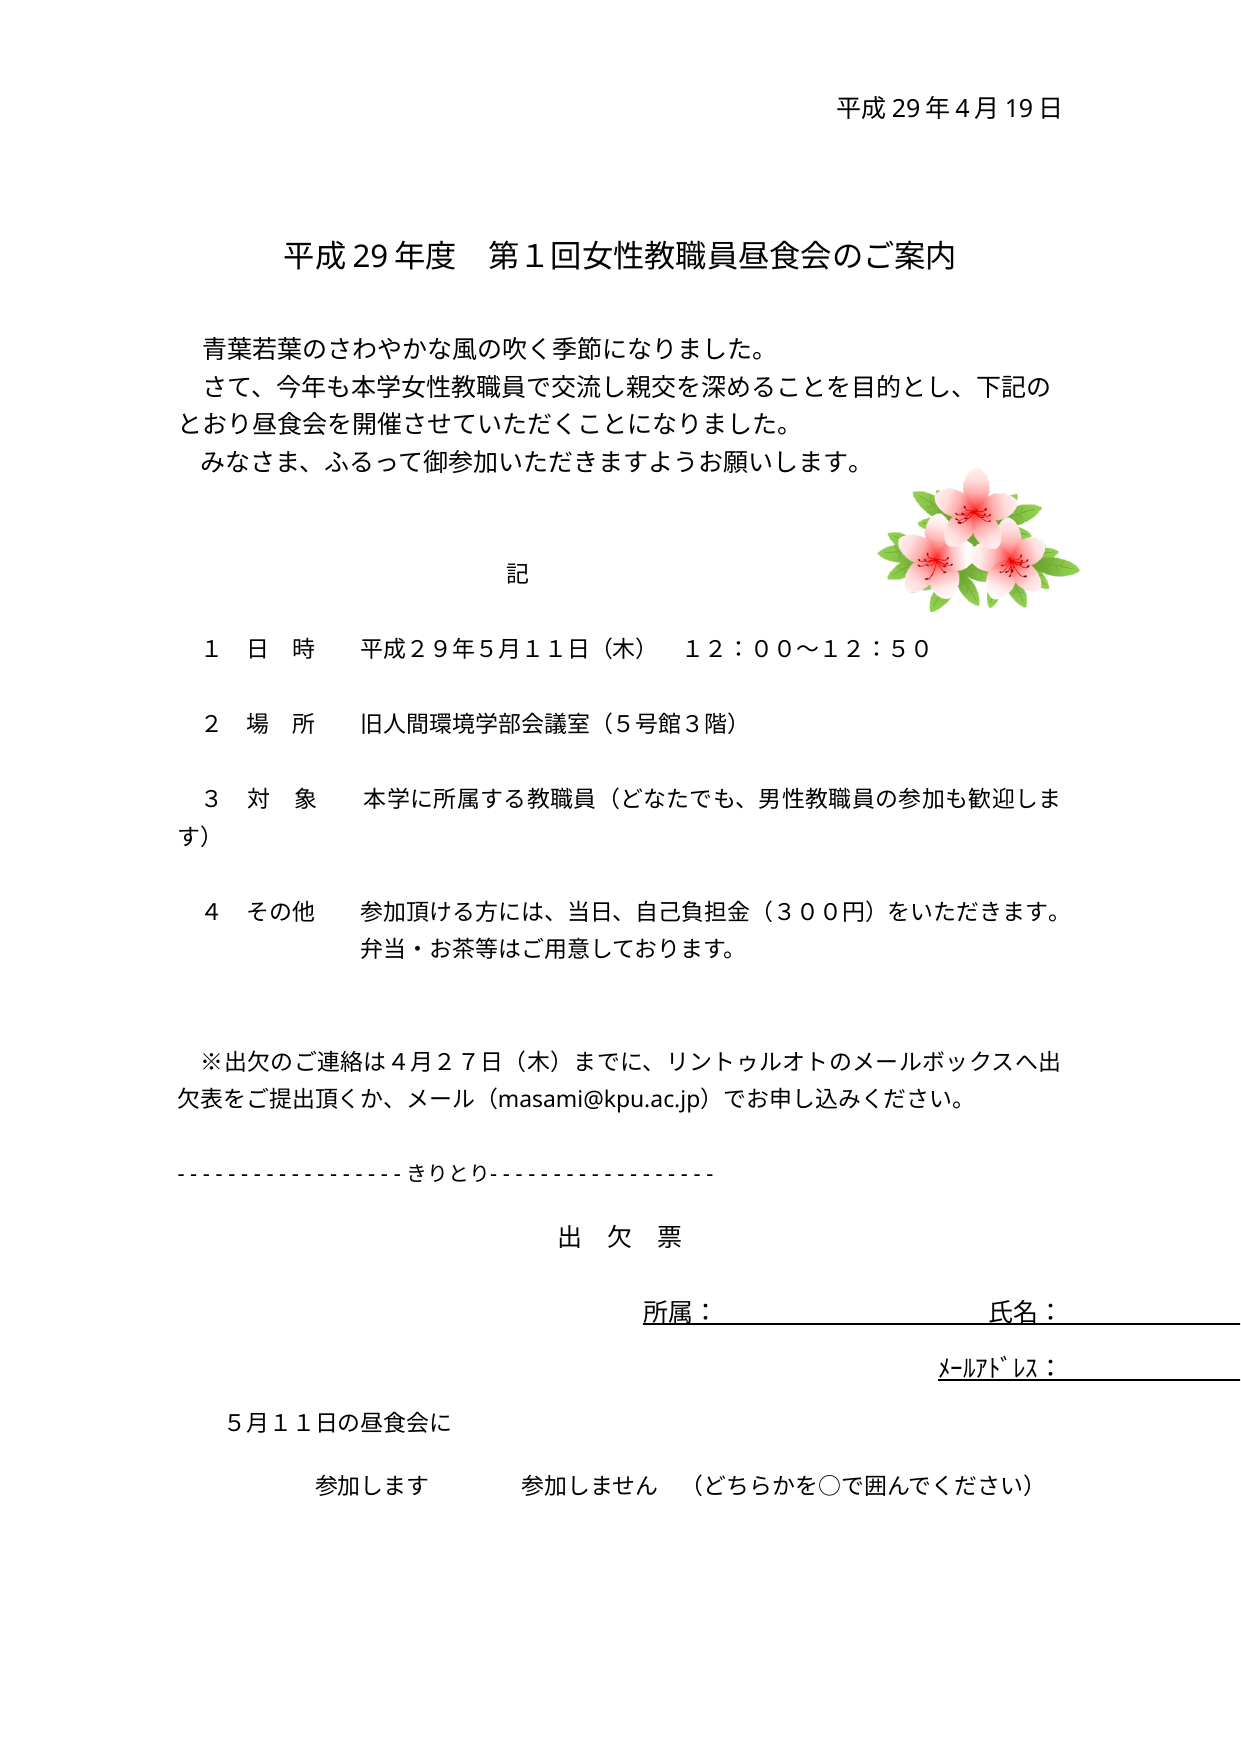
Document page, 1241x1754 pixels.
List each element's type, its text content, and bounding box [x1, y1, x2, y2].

text 弁当・お茶等はご用意しております。 [177, 929, 1063, 967]
text みなさま、ふるって御参加いただきますようお願いします。 [177, 442, 1063, 479]
text 平成29年度 第１回女性教職員昼食会のご案内 [177, 217, 1063, 292]
text １ 日 時 平成２９年５月１１日（木） １２：００～１２：５０ [177, 629, 1063, 667]
text さて、今年も本学女性教職員で交流し親交を深めることを目的とし、下記のとおり昼食会を開催させていただくことになりました。 [177, 367, 1063, 442]
text ﾒｰﾙｱﾄﾞﾚｽ： [177, 1347, 1063, 1385]
text ３ 対 象 本学に所属する教職員（どなたでも、男性教職員の参加も歓迎します） [177, 779, 1063, 854]
text - - - - - - - - - - - - - - - - - - きりとり- - - - - - - - - - - - - - - - - - [177, 1154, 1063, 1192]
text ※出欠のご連絡は４月２７日（木）までに、リントゥルオトのメールボックスへ出欠表をご提出頂くか、メール（masami@kpu.ac.jp）でお申し込みください。 [177, 1042, 1063, 1117]
picture [877, 467, 1080, 612]
text 出 欠 票 [177, 1217, 1063, 1254]
text ２ 場 所 旧人間環境学部会議室（５号館３階） [177, 704, 1063, 742]
subtitle 記 [177, 554, 877, 592]
text 青葉若葉のさわやかな風の吹く季節になりました。 [177, 329, 1063, 367]
text 参加します 参加しません （どちらかを○で囲んでください） [177, 1466, 1063, 1503]
text ４ その他 参加頂ける方には、当日、自己負担金（３００円）をいただきます。 [177, 892, 1063, 929]
text 所属： 氏名： [177, 1292, 1063, 1329]
text ５月１１日の昼食会に [177, 1403, 1063, 1441]
